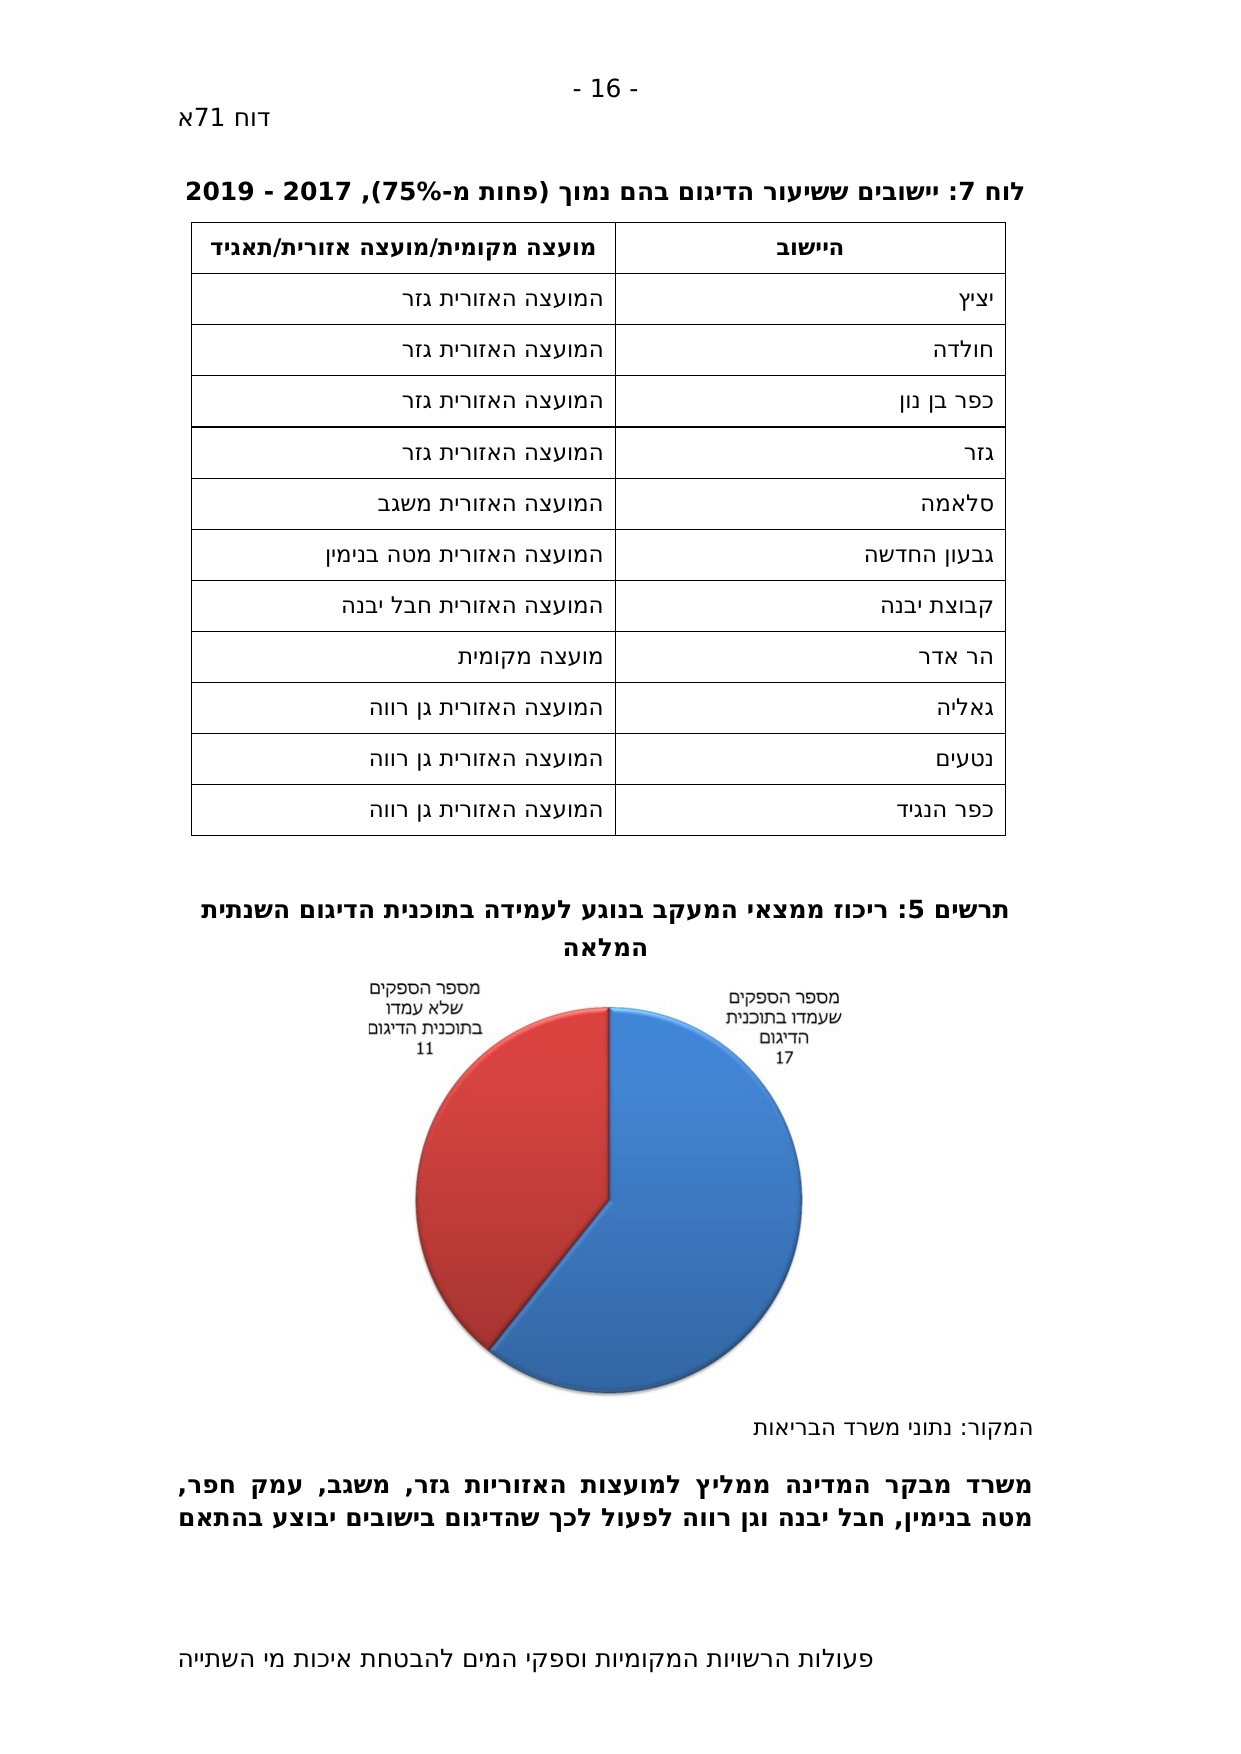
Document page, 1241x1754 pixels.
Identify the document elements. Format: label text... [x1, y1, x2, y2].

table_cell יציץ [616, 274, 1005, 324]
table_cell המועצה האזורית חבל יבנה [192, 581, 615, 631]
text המקור: נתוני משרד הבריאות [177, 1414, 1033, 1441]
table_header היישוב [616, 223, 1005, 273]
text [177, 1471, 1033, 1532]
table_cell גזר [616, 428, 1005, 477]
table_cell קבוצת יבנה [616, 581, 1005, 631]
table_cell המועצה האזורית גזר [192, 325, 615, 375]
table_cell המועצה האזורית גן רווה [192, 785, 615, 835]
table_cell המועצה האזורית גזר [192, 274, 615, 324]
table_cell נטעים [616, 734, 1005, 784]
table_cell כפר בן נון [616, 376, 1005, 426]
table_header מועצה מקומית/מועצה אזורית/תאגיד [192, 223, 615, 273]
table_cell גבעון החדשה [616, 530, 1005, 579]
table_cell המועצה האזורית גן רווה [192, 683, 615, 733]
table_cell חולדה [616, 325, 1005, 375]
table_cell המועצה האזורית מטה בנימין [192, 530, 615, 579]
table_cell המועצה האזורית גן רווה [192, 734, 615, 784]
table_cell גאליה [616, 683, 1005, 733]
table_cell הר אדר [616, 632, 1005, 682]
text תרשים 5: ריכוז ממצאי המעקב בנוגע לעמידה בתוכנית הדיגום השנתית המלאה [177, 895, 1033, 962]
picture [368, 983, 842, 1399]
table_cell מועצה מקומית [192, 632, 615, 682]
table_cell המועצה האזורית גזר [192, 428, 615, 477]
table_cell המועצה האזורית משגב [192, 479, 615, 528]
table_cell המועצה האזורית גזר [192, 376, 615, 426]
table_cell כפר הנגיד [616, 785, 1005, 835]
text לוח 7: יישובים ששיעור הדיגום בהם נמוך (פחות מ-75%), 2017 - 2019 [177, 177, 1033, 206]
table_cell סלאמה [616, 479, 1005, 528]
